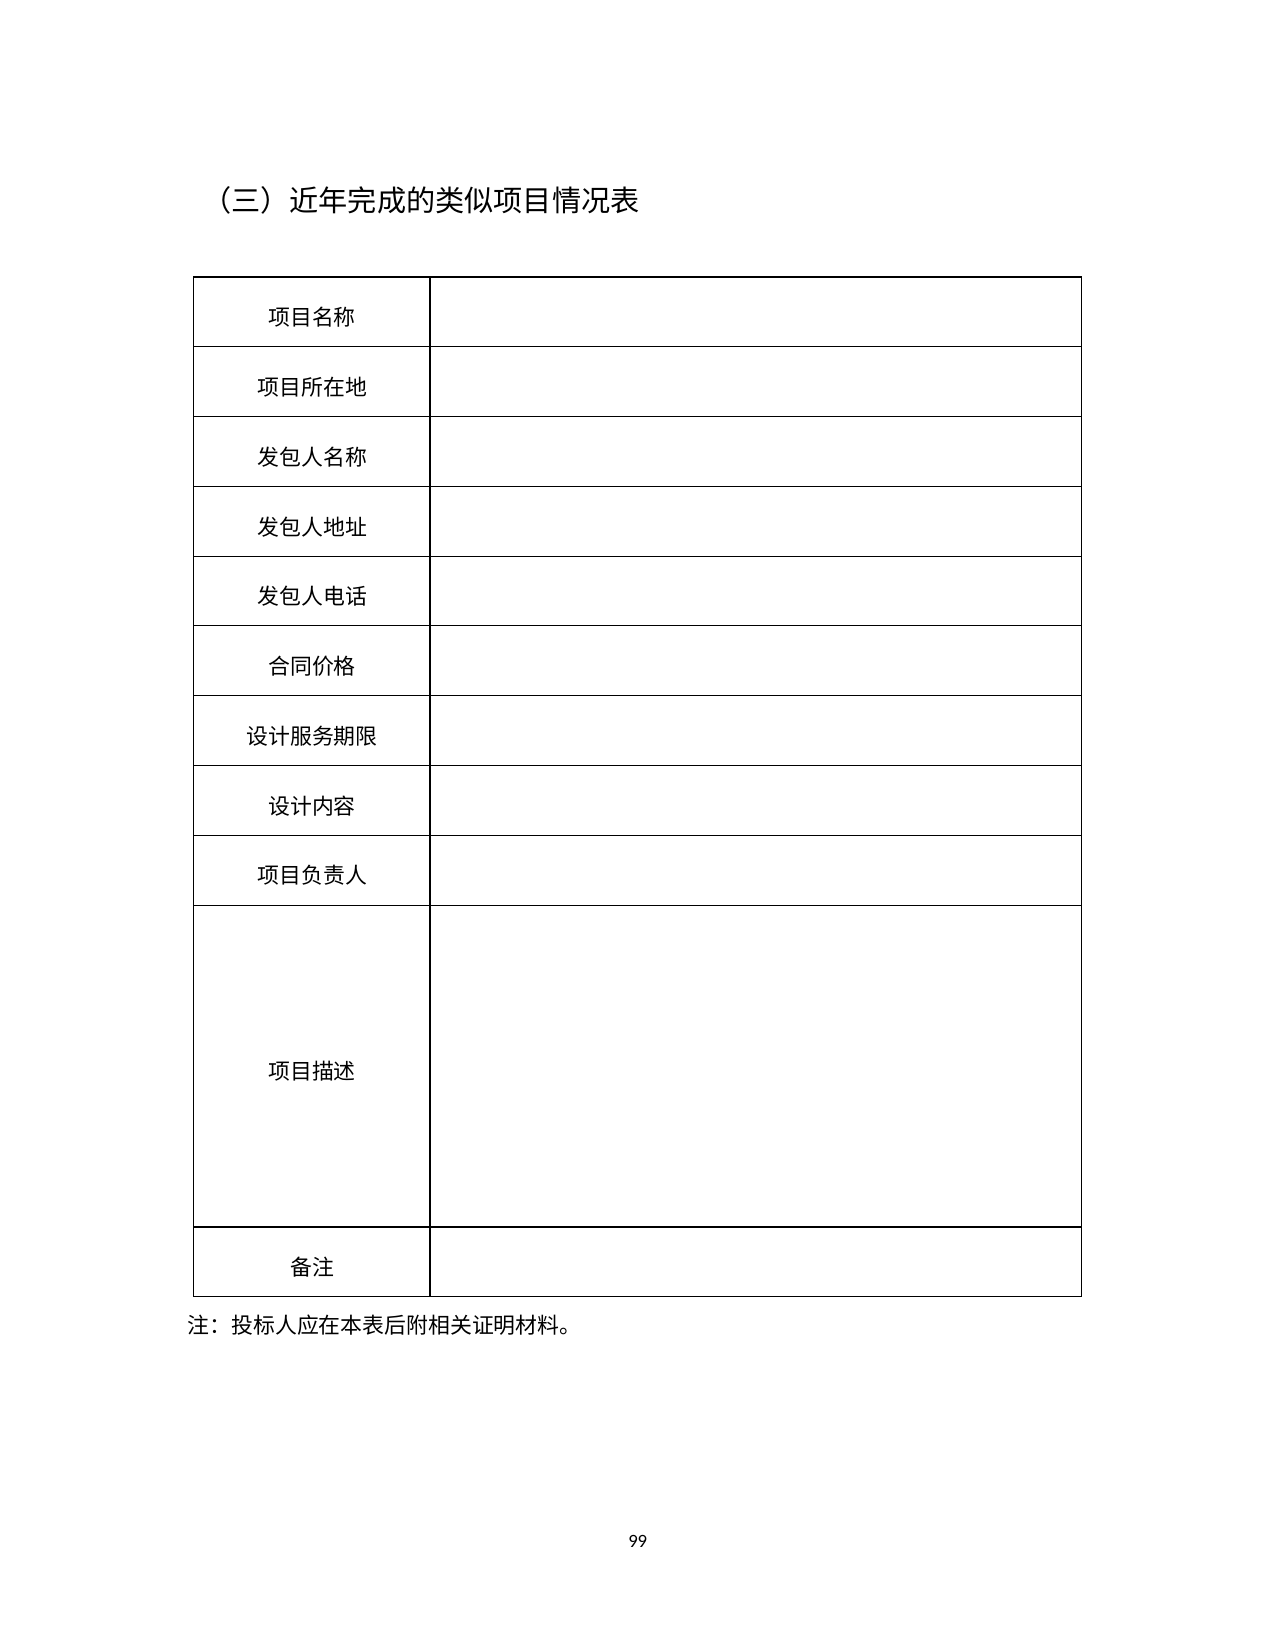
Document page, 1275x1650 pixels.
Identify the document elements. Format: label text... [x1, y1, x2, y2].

table_cell 合同价格 [194, 626, 429, 695]
table_cell [431, 347, 1081, 416]
table_cell 发包人电话 [194, 557, 429, 625]
table_cell [431, 906, 1081, 1226]
table_cell 备注 [194, 1228, 429, 1296]
subtitle （三）近年完成的类似项目情况表 [187, 177, 1087, 219]
table_cell 项目描述 [194, 906, 429, 1226]
table_header 项目名称 [194, 278, 429, 346]
table_cell 设计服务期限 [194, 696, 429, 765]
table_cell [431, 487, 1081, 556]
table_cell [431, 557, 1081, 625]
table_cell [431, 1228, 1081, 1296]
table_cell 项目负责人 [194, 836, 429, 904]
table_cell 发包人地址 [194, 487, 429, 556]
table_cell [431, 836, 1081, 904]
table_cell [431, 766, 1081, 835]
table_cell 设计内容 [194, 766, 429, 835]
table_cell 发包人名称 [194, 417, 429, 486]
text 注：投标人应在本表后附相关证明材料。 [187, 1297, 1087, 1343]
table_cell [431, 696, 1081, 765]
table_cell [431, 417, 1081, 486]
table_cell [431, 626, 1081, 695]
table_cell 项目所在地 [194, 347, 429, 416]
table_header [431, 278, 1081, 346]
